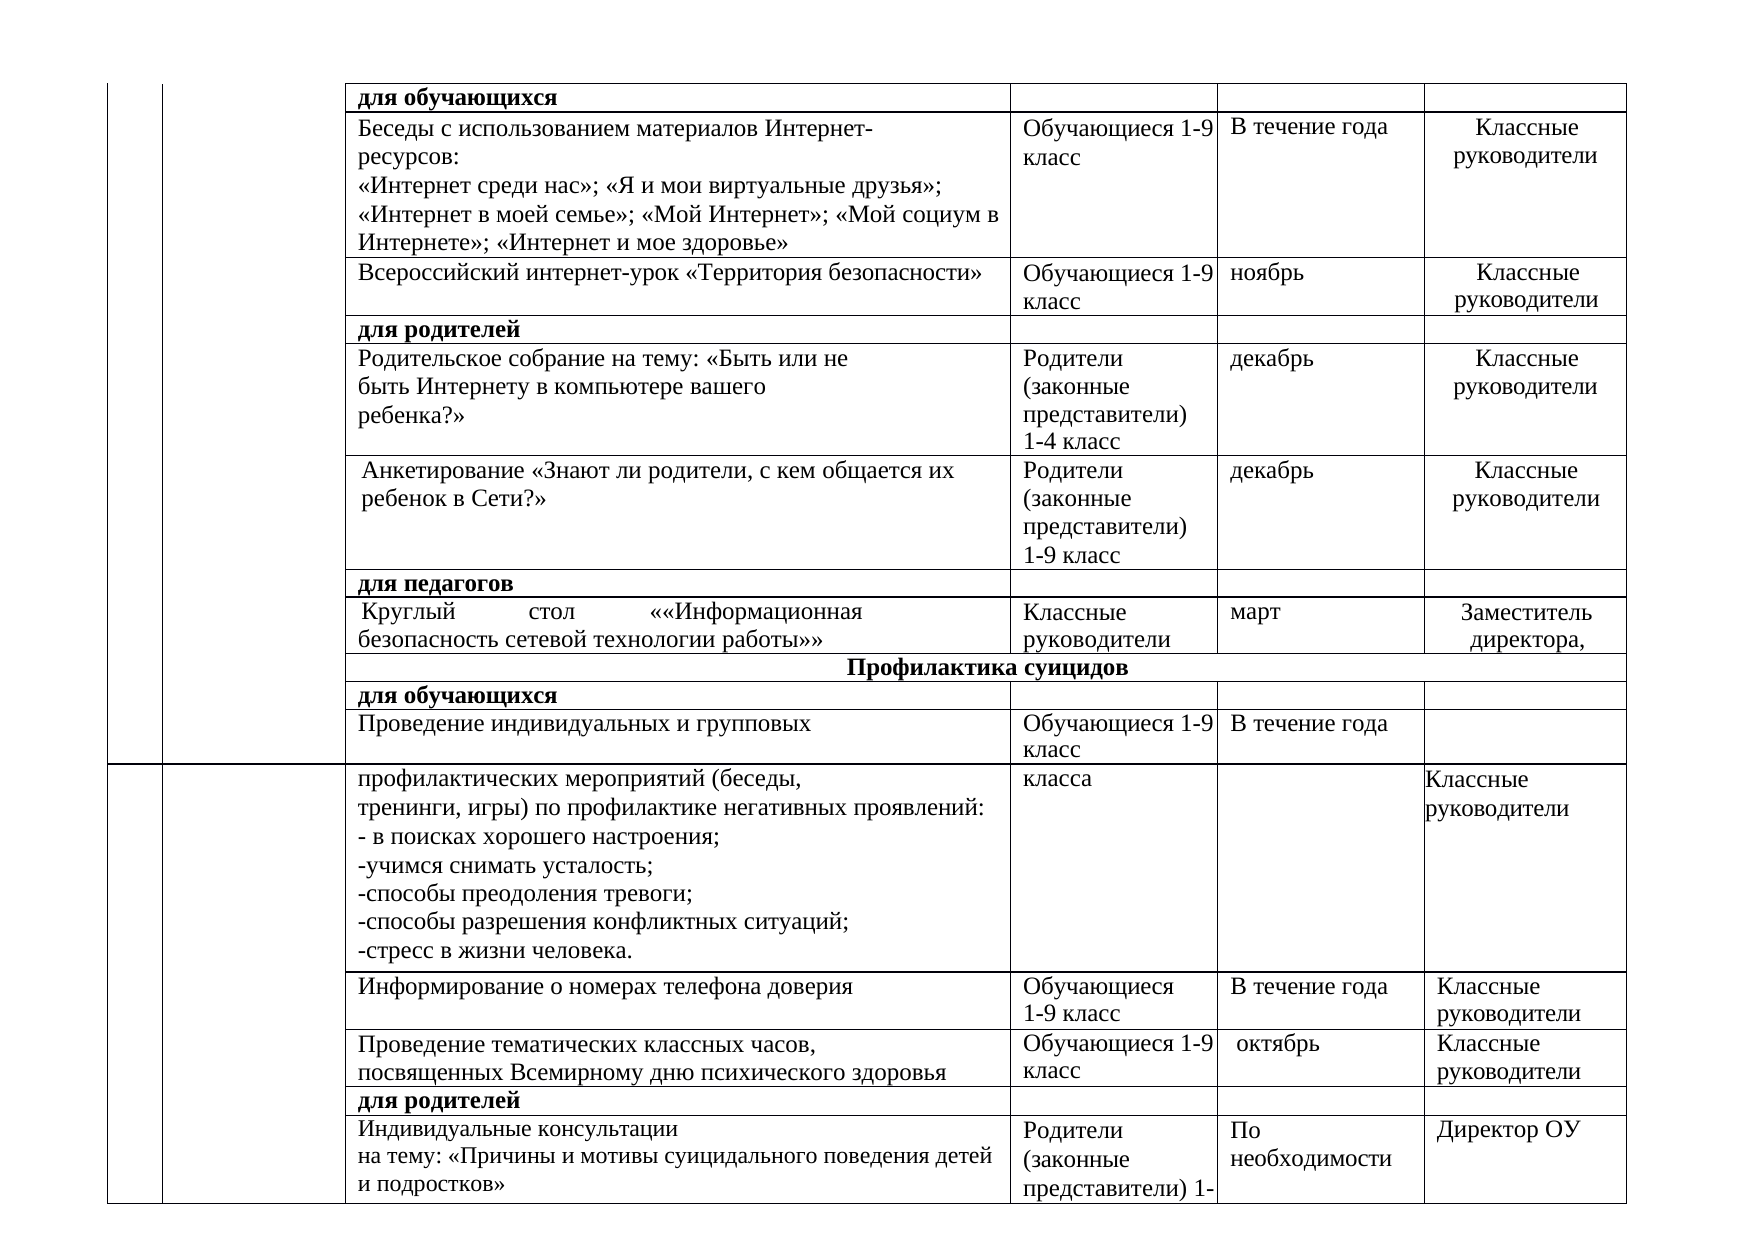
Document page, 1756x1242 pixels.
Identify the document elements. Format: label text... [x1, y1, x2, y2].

table_cell для обучающихся [346, 682, 1010, 709]
table_cell Обучающиеся 1-9 класс [1011, 113, 1217, 257]
table_cell Беседы с использованием материалов Интернет- ресурсов: «Интернет среди нас»; «Я и мои виртуальные друзья»; «Интернет в моей семье»; «Мой Интернет»; «Мой социум в Интернете»; «Интернет и мое здоровье» [346, 113, 1010, 257]
table_cell Обучающиеся 1-9 класс [1011, 710, 1217, 762]
table_cell [1425, 710, 1626, 762]
table_header [163, 83, 345, 762]
table_cell В течение года [1218, 113, 1424, 257]
table_cell класса [1011, 765, 1217, 971]
table_cell для родителей [346, 1087, 1010, 1114]
table_cell октябрь [1218, 1030, 1424, 1086]
table_cell Классные руководители [1425, 765, 1626, 971]
table_cell Проведение индивидуальных и групповых [346, 710, 1010, 762]
table_cell Родительское собрание на тему: «Быть или не быть Интернету в компьютере вашего ребенка?» [346, 344, 1010, 455]
table_cell Классные руководители [1425, 344, 1626, 455]
table_cell [1218, 1087, 1424, 1114]
table_cell [1425, 1087, 1626, 1114]
table_cell Классные руководители [1425, 456, 1626, 569]
table_cell В течение года [1218, 973, 1424, 1029]
table_cell [163, 765, 345, 1203]
table_cell профилактических мероприятий (беседы, тренинги, игры) по профилактике негативных проявлений: - в поисках хорошего настроения; -учимся снимать усталость; -способы преодоления тревоги; -способы разрешения конфликтных ситуаций; -стресс в жизни человека. [346, 765, 1010, 971]
table_cell [1425, 682, 1626, 709]
table_cell [1425, 316, 1626, 343]
table_cell Классные руководители [1425, 1030, 1626, 1086]
table_cell [108, 765, 162, 1203]
table_cell Круглый стол ««Информационная безопасность сетевой технологии работы»» [346, 598, 1010, 653]
table_cell Классные руководители [1425, 113, 1626, 257]
table_cell [1218, 316, 1424, 343]
table_cell декабрь [1218, 456, 1424, 569]
table_cell Классные руководители [1011, 598, 1217, 653]
table_cell Директор ОУ [1425, 1116, 1626, 1203]
table_header [1218, 84, 1424, 111]
table_cell Классные руководители [1425, 973, 1626, 1029]
table_cell Профилактика суицидов [346, 654, 1626, 681]
table_cell март [1218, 598, 1424, 653]
table_cell [1218, 570, 1424, 596]
table_cell декабрь [1218, 344, 1424, 455]
table_cell Родители (законные представители) 1- [1011, 1116, 1217, 1203]
table_cell [1011, 1087, 1217, 1114]
table_cell [1425, 570, 1626, 596]
table_cell Анкетирование «Знают ли родители, с кем общается их ребенок в Сети?» [346, 456, 1010, 569]
table_cell Обучающиеся 1-9 класс [1011, 258, 1217, 315]
table_cell Родители (законные представители) 1-9 класс [1011, 456, 1217, 569]
table_cell Всероссийский интернет-урок «Территория безопасности» [346, 258, 1010, 315]
table_cell [1011, 570, 1217, 596]
table_header [1425, 84, 1626, 111]
table_cell В течение года [1218, 710, 1424, 762]
table_cell [1218, 682, 1424, 709]
table_cell Информирование о номерах телефона доверия [346, 973, 1010, 1029]
table_cell для родителей [346, 316, 1010, 343]
table_header [1011, 84, 1217, 111]
table_cell Индивидуальные консультации на тему: «Причины и мотивы суицидального поведения детей и подростков» [346, 1116, 1010, 1203]
table_cell Обучающиеся 1-9 класс [1011, 1030, 1217, 1086]
table_cell Классные руководители [1425, 258, 1626, 315]
table_header [108, 83, 162, 762]
table_cell [1218, 765, 1424, 971]
table_cell для педагогов [346, 570, 1010, 596]
table_cell ноябрь [1218, 258, 1424, 315]
table_cell Заместитель директора, [1425, 598, 1626, 653]
table_cell Обучающиеся 1-9 класс [1011, 973, 1217, 1029]
table_cell [1011, 682, 1217, 709]
table_header для обучающихся [346, 84, 1010, 111]
table_cell [1011, 316, 1217, 343]
table_cell По необходимости [1218, 1116, 1424, 1203]
table_cell Родители (законные представители) 1-4 класс [1011, 344, 1217, 455]
table_cell Проведение тематических классных часов, посвященных Всемирному дню психического здоровья [346, 1030, 1010, 1086]
